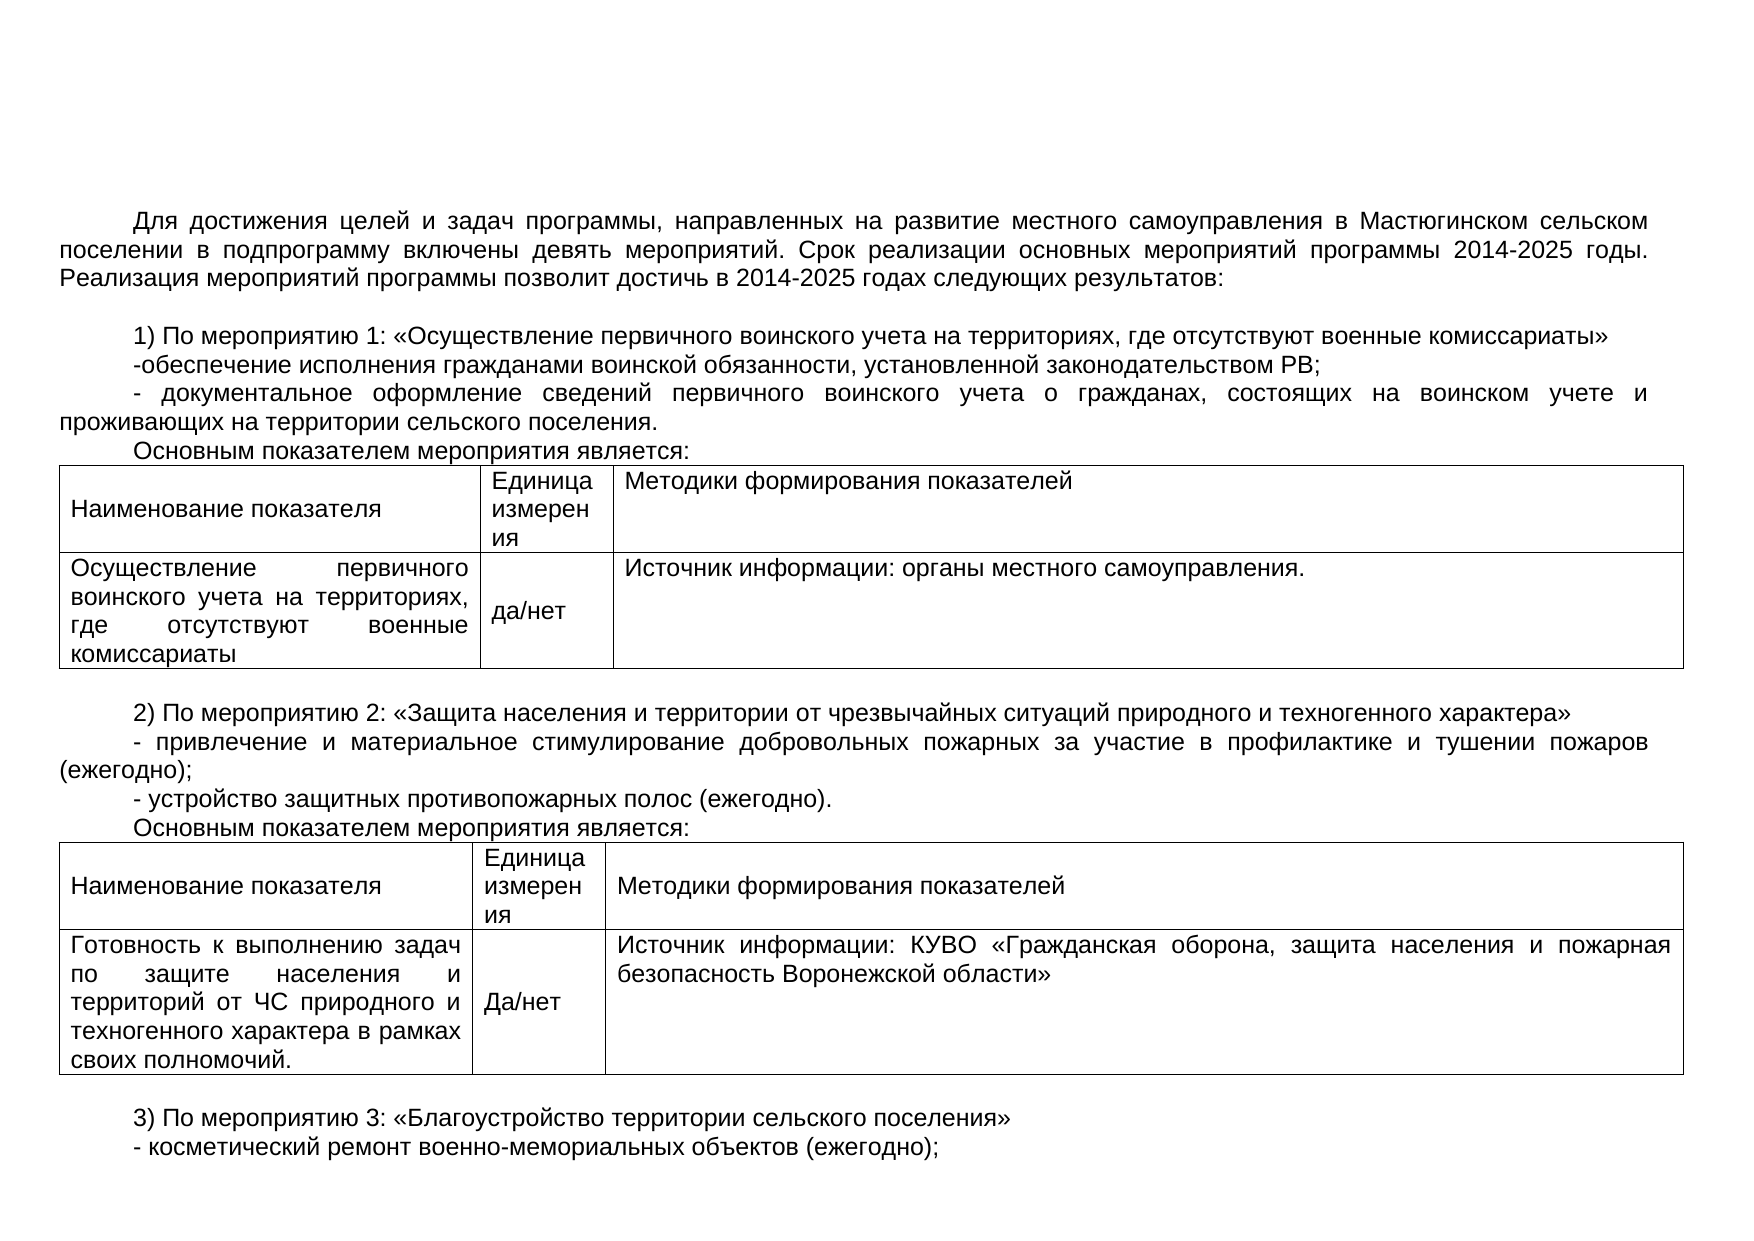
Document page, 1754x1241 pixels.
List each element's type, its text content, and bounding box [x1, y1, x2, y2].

table_cell Осуществление первичного воинского учета на территориях, где отсутствуют военные комиссариаты [60, 553, 480, 668]
text Основным показателем мероприятия является: [59, 813, 1651, 842]
table_cell Источник информации: КУВО «Гражданская оборона, защита населения и пожарная безопасность Воронежской области» [606, 930, 1683, 1074]
text - косметический ремонт военно-мемориальных объектов (ежегодно); [59, 1132, 1651, 1161]
text 3) По мероприятию 3: «Благоустройство территории сельского поселения» [59, 1103, 1651, 1132]
table_header Единица измерения [481, 466, 613, 552]
table_header Наименование показателя [60, 843, 472, 929]
table_header Наименование показателя [60, 466, 480, 552]
text -обеспечение исполнения гражданами воинской обязанности, установленной законодательством РВ; [59, 350, 1651, 378]
table_header Методики формирования показателей [614, 466, 1683, 552]
text 1) По мероприятию 1: «Осуществление первичного воинского учета на территориях, где отсутствуют военные комиссариаты» [59, 321, 1651, 350]
table_cell Источник информации: органы местного самоуправления. [614, 553, 1683, 668]
table_header Единица измерения [473, 843, 605, 929]
table_header Методики формирования показателей [606, 843, 1683, 929]
text - привлечение и материальное стимулирование добровольных пожарных за участие в профилактике и тушении пожаров (ежегодно); [59, 727, 1651, 784]
text Для достижения целей и задач программы, направленных на развитие местного самоуправления в Мастюгинском сельском поселении в подпрограмму включены девять мероприятий. Срок реализации основных мероприятий программы 2014-2025 годы. Реализация мероприятий программы позволит достичь в 2014-2025 годах следующих результатов: [59, 206, 1651, 292]
text - устройство защитных противопожарных полос (ежегодно). [59, 784, 1651, 813]
table_cell Готовность к выполнению задач по защите населения и территорий от ЧС природного и техногенного характера в рамках своих полномочий. [60, 930, 472, 1074]
table_cell да/нет [481, 553, 613, 668]
text - документальное оформление сведений первичного воинского учета о гражданах, состоящих на воинском учете и проживающих на территории сельского поселения. [59, 378, 1651, 436]
text Основным показателем мероприятия является: [59, 436, 1651, 465]
table_cell Да/нет [473, 930, 605, 1074]
text 2) По мероприятию 2: «Защита населения и территории от чрезвычайных ситуаций природного и техногенного характера» [59, 698, 1651, 727]
